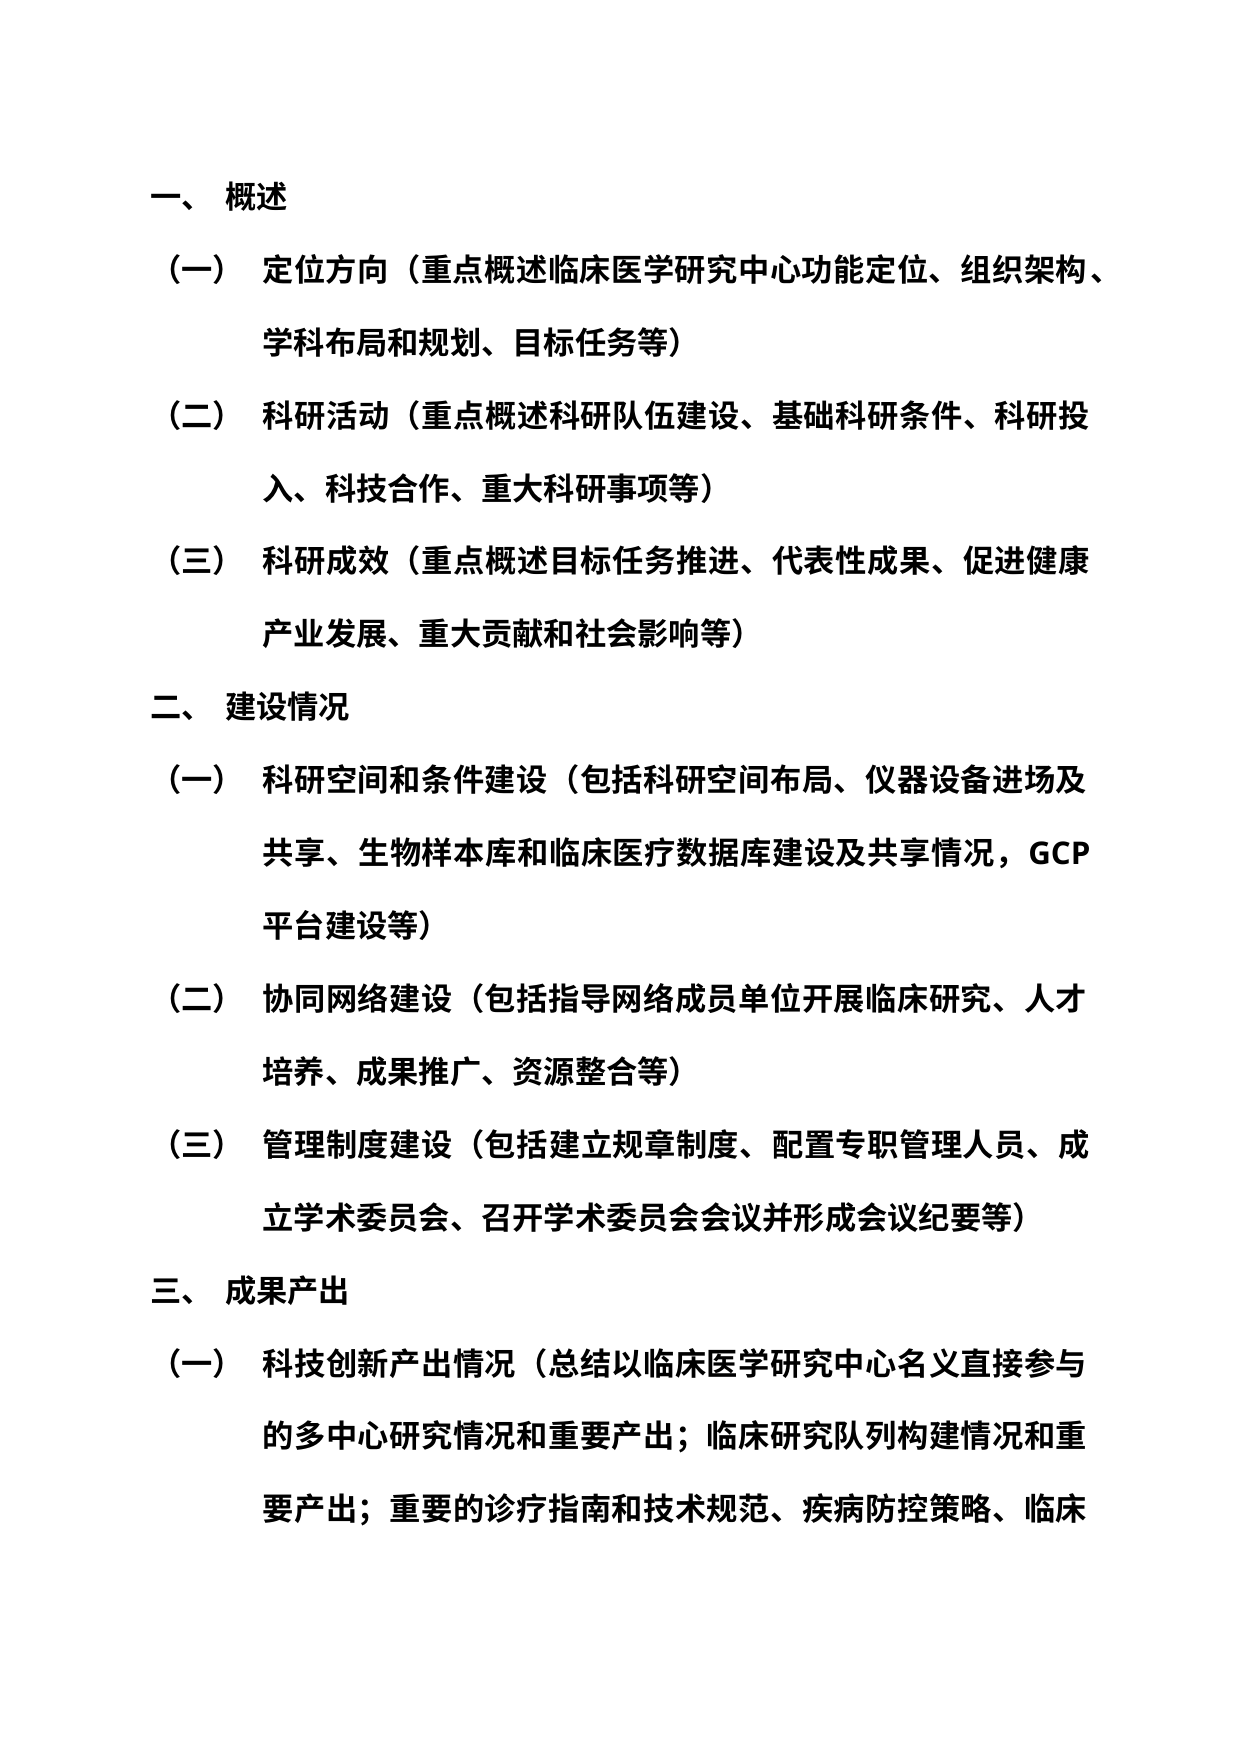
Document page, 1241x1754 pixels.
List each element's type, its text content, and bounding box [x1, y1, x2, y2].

list 成果产出 [150, 1244, 1090, 1317]
list 管理制度建设（包括建立规章制度、配置专职管理人员、成立学术委员会、召开学术委员会会议并形成会议纪要等） [150, 1098, 1090, 1244]
list 协同网络建设（包括指导网络成员单位开展临床研究、人才培养、成果推广、资源整合等） [150, 952, 1090, 1098]
list 科研成效（重点概述目标任务推进、代表性成果、促进健康产业发展、重大贡献和社会影响等） [150, 514, 1090, 660]
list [150, 1317, 1090, 1535]
list 定位方向（重点概述临床医学研究中心功能定位、组织架构、学科布局和规划、目标任务等） [150, 223, 1090, 369]
list 科研空间和条件建设（包括科研空间布局、仪器设备进场及共享、生物样本库和临床医疗数据库建设及共享情况，GCP平台建设等） [150, 733, 1090, 952]
list 科研活动（重点概述科研队伍建设、基础科研条件、科研投入、科技合作、重大科研事项等） [150, 369, 1090, 514]
list 建设情况 [150, 660, 1090, 733]
list 概述 [150, 150, 1090, 223]
